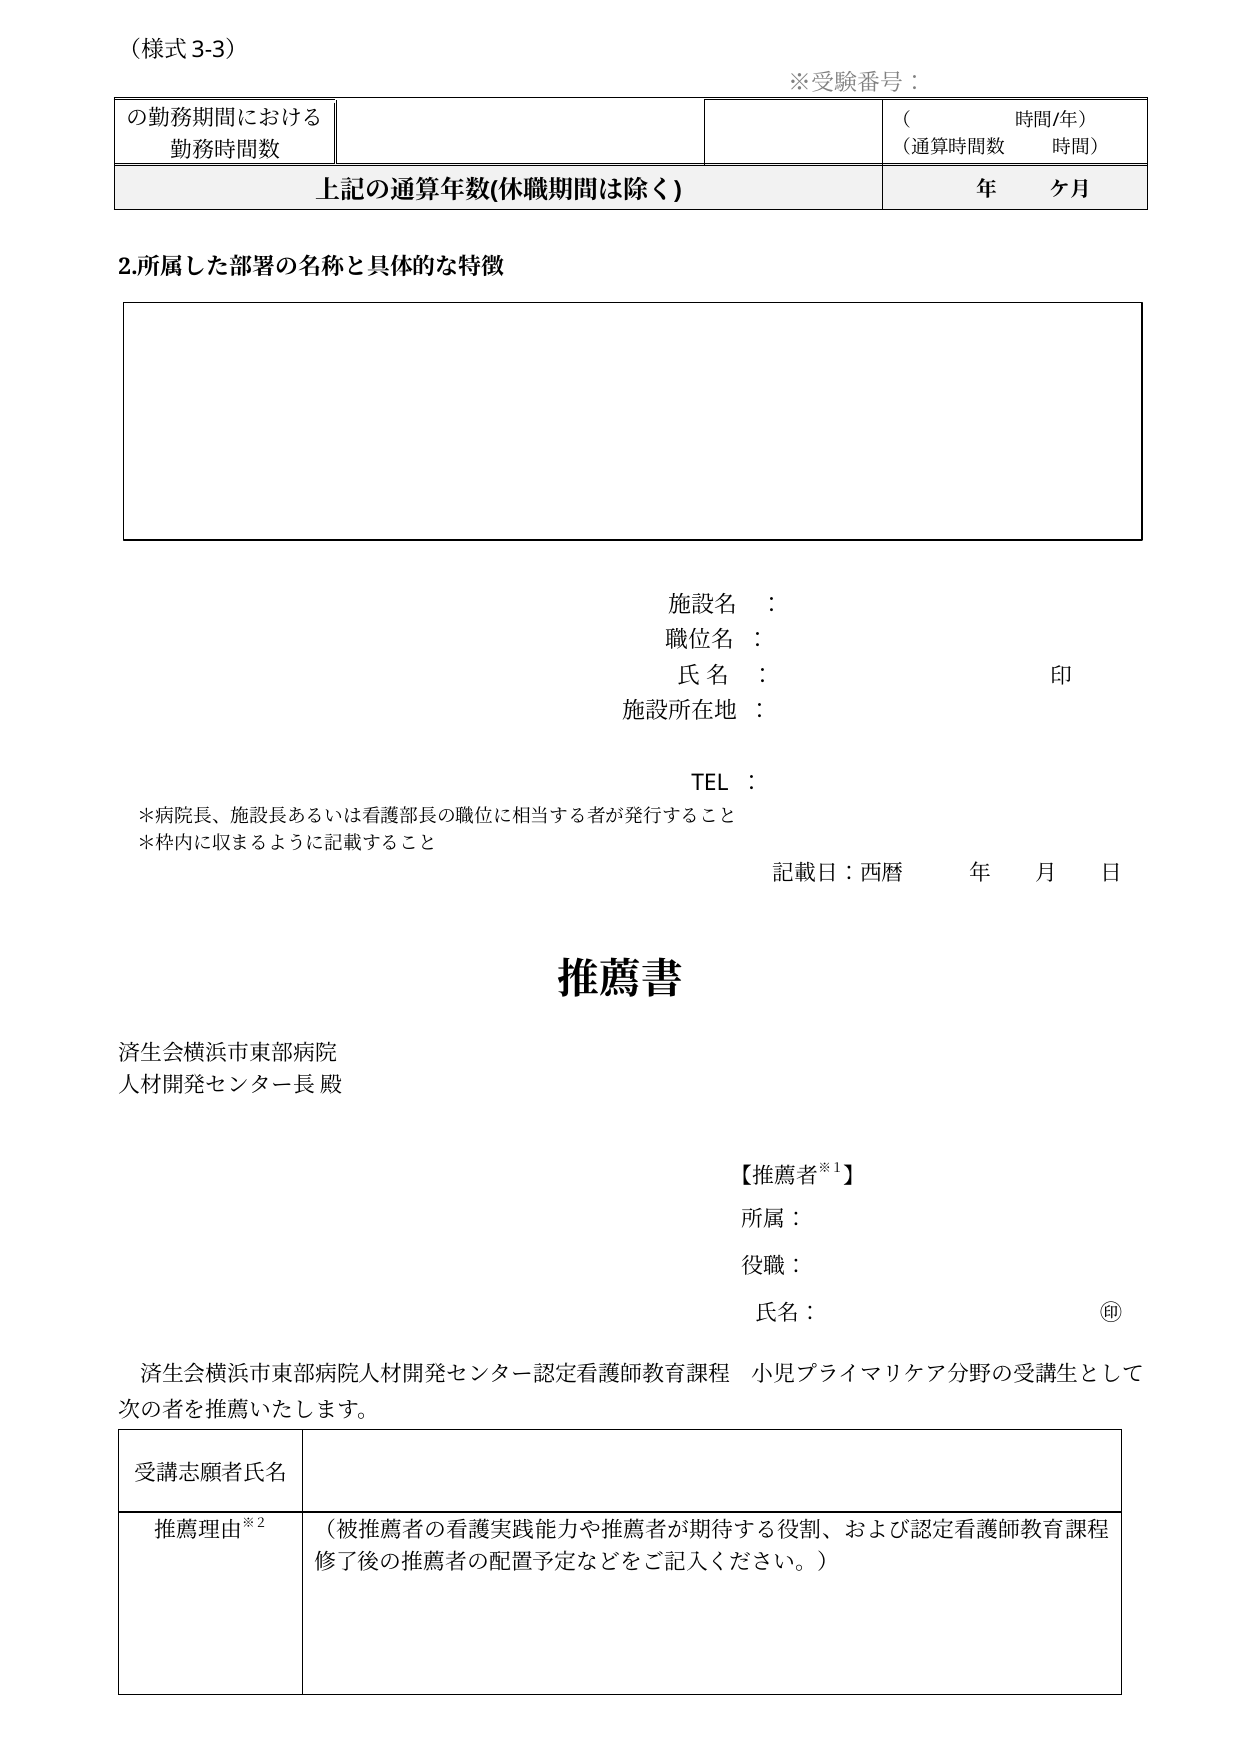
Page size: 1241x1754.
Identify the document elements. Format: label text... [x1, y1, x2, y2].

text TEL ： [118, 764, 1122, 797]
table_cell 年 ケ月 [883, 166, 1147, 209]
table_cell 推薦理由※２ [119, 1513, 302, 1694]
text 施設所在地 ： [118, 694, 1122, 725]
table_header 受講志願者氏名 [119, 1430, 302, 1511]
text 記載日：西暦 年 月 日 [118, 855, 1122, 886]
text 【推薦者※１】 [118, 1158, 1034, 1189]
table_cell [303, 1513, 1121, 1694]
text 職位名 ： [118, 622, 1122, 653]
table_header [303, 1430, 1121, 1511]
text 氏名： ㊞ [118, 1295, 1122, 1327]
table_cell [883, 100, 1147, 163]
text 済生会横浜市東部病院人材開発センター認定看護師教育課程 小児プライマリケア分野の受講生として、次の者を推薦いたします。 [118, 1356, 1144, 1424]
text 所属： [118, 1201, 1034, 1232]
text 推薦書 [118, 946, 1122, 1006]
text 役職： [118, 1248, 1034, 1279]
text ＊枠内に収まるように記載すること [118, 828, 1122, 855]
table_cell [705, 100, 882, 163]
text 済生会横浜市東部病院 [118, 1035, 1122, 1067]
text 施設名 ： [118, 587, 1122, 618]
table_cell [336, 98, 705, 163]
table_cell 上記の通算年数(休職期間は除く) [115, 166, 882, 209]
text 人材開発センター長 殿 [118, 1067, 1122, 1098]
text ＊病院長、施設長あるいは看護部長の職位に相当する者が発行すること [118, 801, 1122, 828]
text 2.所属した部署の名称と具体的な特徴 [118, 248, 1122, 282]
text 氏 名 ： 印 [118, 657, 1122, 690]
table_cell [115, 98, 336, 163]
